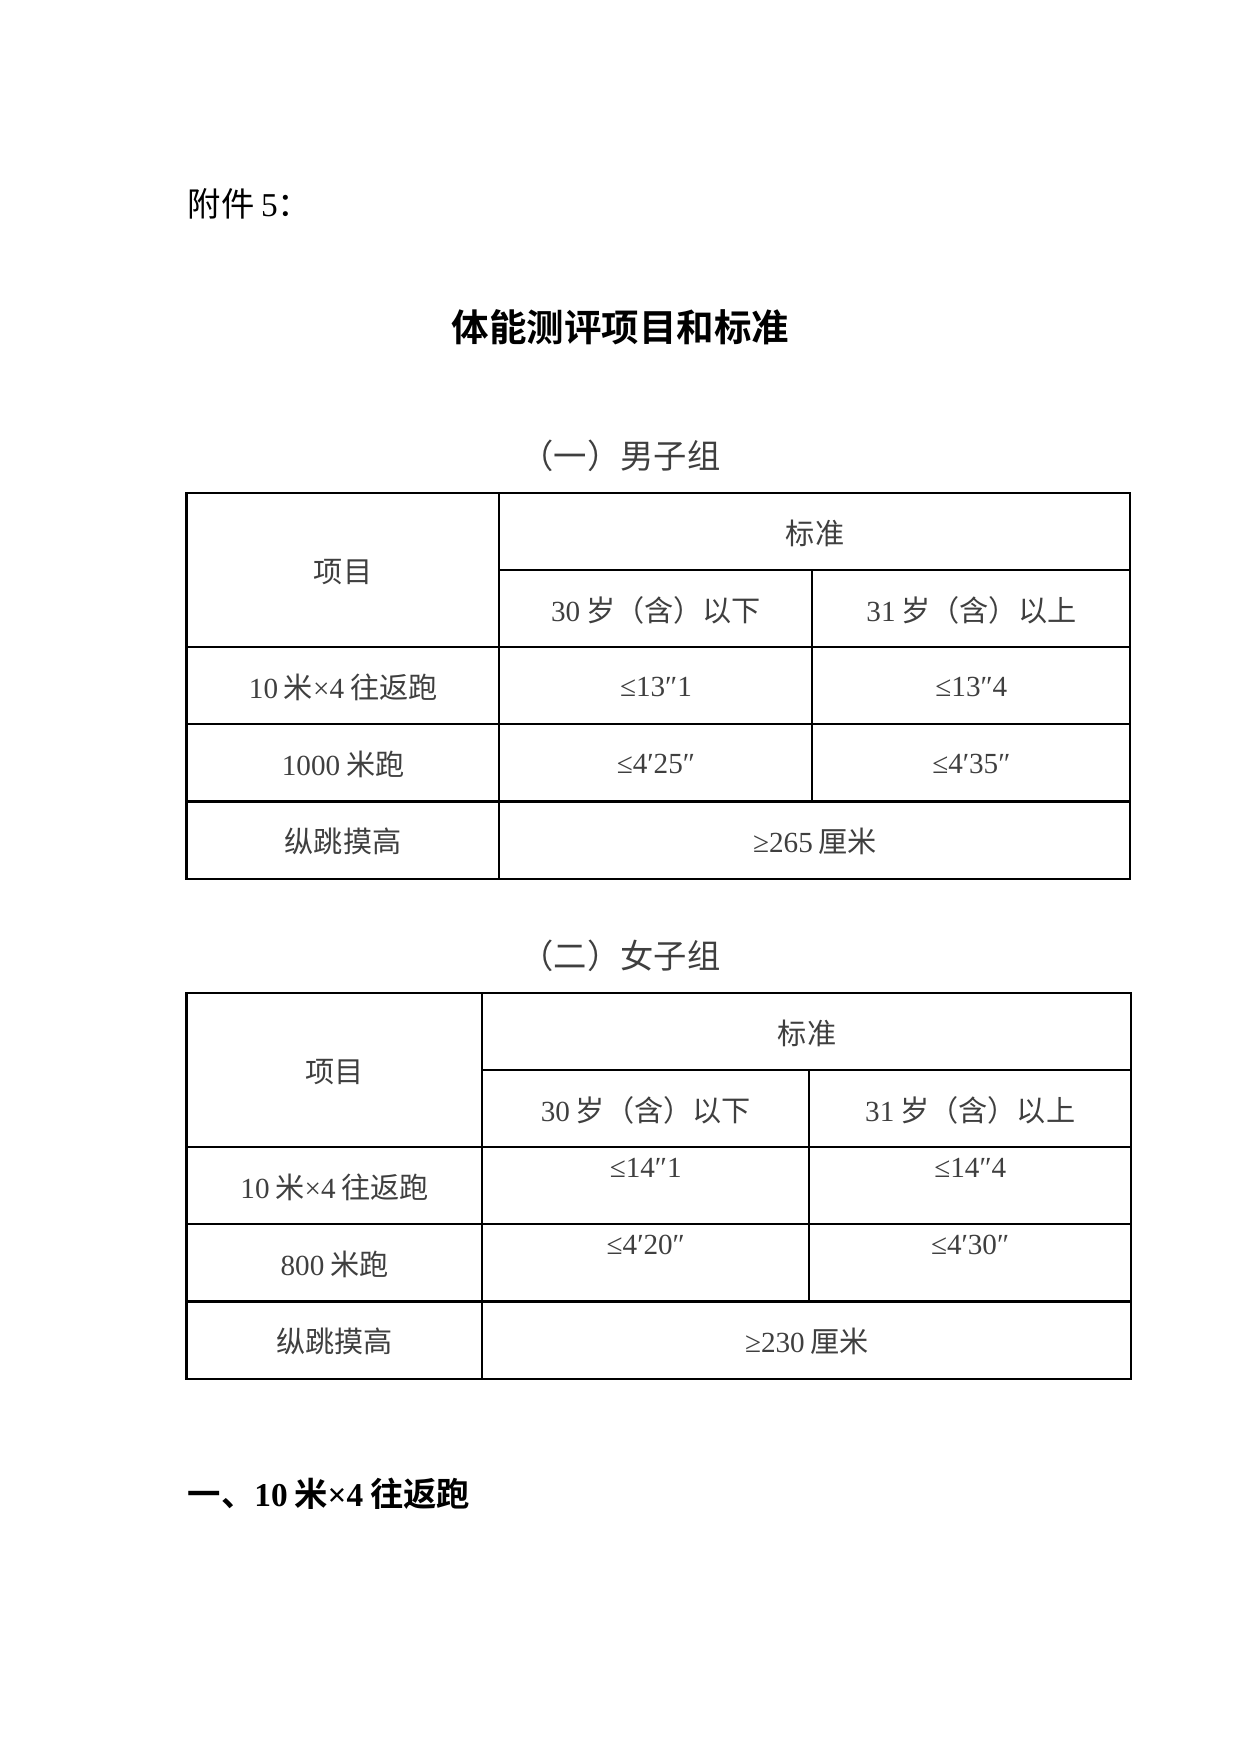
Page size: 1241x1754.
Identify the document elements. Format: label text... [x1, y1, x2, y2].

table_cell 31岁（含）以上 [810, 1071, 1130, 1146]
table_cell 30岁（含）以下 [500, 571, 811, 646]
table_cell 30岁（含）以下 [483, 1071, 808, 1146]
text （二）女子组 [187, 880, 1053, 992]
table_cell ≤4′25″ [500, 725, 811, 800]
table_cell 800米跑 [188, 1225, 481, 1300]
table_cell ≤13″4 [813, 648, 1129, 723]
table_cell 10米×4往返跑 [188, 648, 498, 723]
table_cell ≤14″4 [810, 1148, 1130, 1223]
table_cell 纵跳摸高 [188, 1303, 481, 1377]
text 体能测评项目和标准 [187, 288, 1053, 363]
table_cell 1000米跑 [188, 725, 498, 800]
table_header 标准 [500, 494, 1129, 569]
table_cell ≥265厘米 [500, 803, 1129, 877]
table_cell ≤4′20″ [483, 1225, 808, 1300]
table_cell ≤4′30″ [810, 1225, 1130, 1300]
table_header 项目 [188, 494, 498, 646]
table_cell ≥230厘米 [483, 1303, 1130, 1377]
table_header 项目 [188, 994, 481, 1146]
table_cell 31岁（含）以上 [813, 571, 1129, 646]
text （一）男子组 [187, 417, 1053, 492]
table_cell ≤4′35″ [813, 725, 1129, 800]
table_cell ≤13″1 [500, 648, 811, 723]
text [187, 1454, 1053, 1529]
table_cell ≤14″1 [483, 1148, 808, 1223]
table_header 标准 [483, 994, 1130, 1069]
text 附件5： [187, 164, 1053, 239]
table_cell 10米×4往返跑 [188, 1148, 481, 1223]
table_cell 纵跳摸高 [188, 803, 498, 877]
